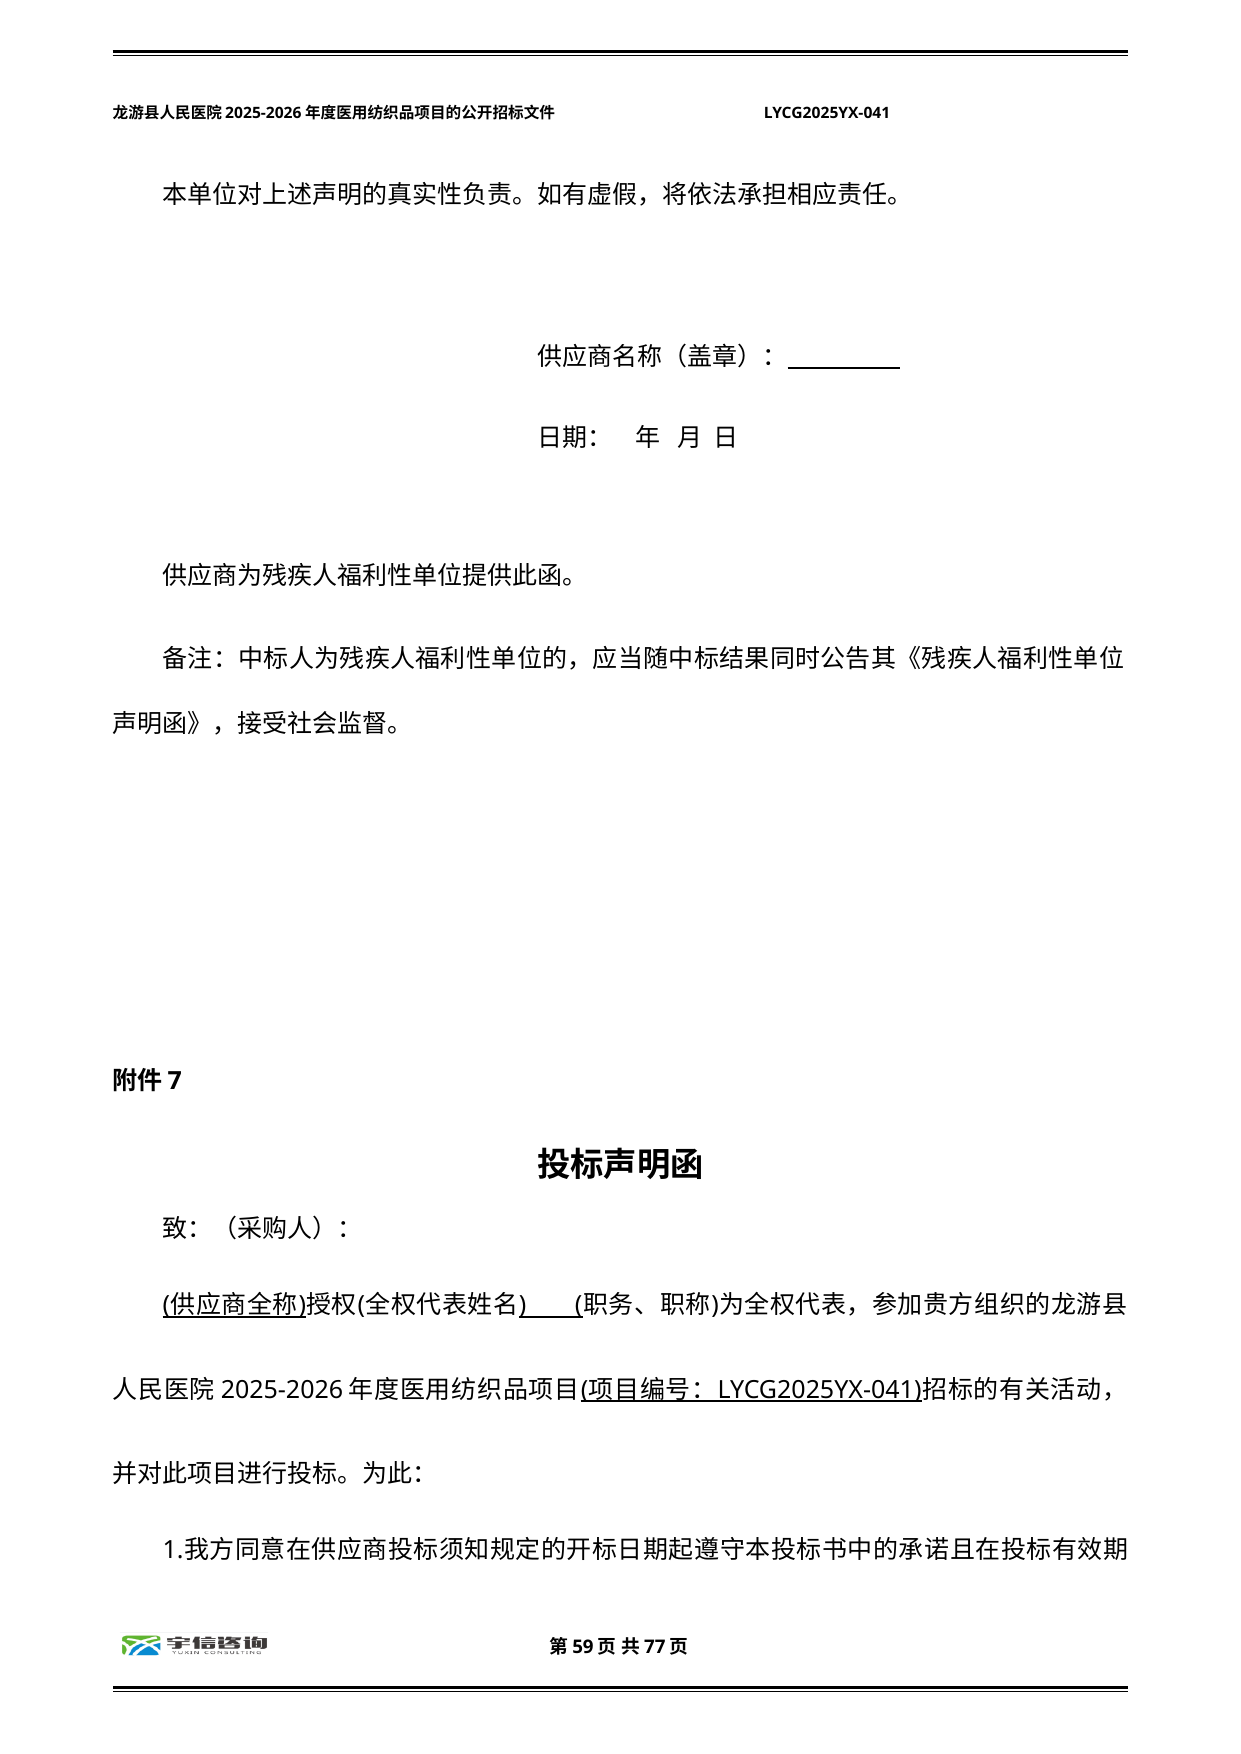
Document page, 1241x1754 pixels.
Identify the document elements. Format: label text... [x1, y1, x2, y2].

text 备注：中标人为残疾人福利性单位的，应当随中标结果同时公告其《残疾人福利性单位声明函》，接受社会监督。 [112, 624, 1128, 754]
text 致：（采购人）： [112, 1194, 1128, 1259]
list 附件7 [112, 1046, 1128, 1111]
text 供应商为残疾人福利性单位提供此函。 [112, 543, 1128, 595]
text (供应商全称)授权(全权代表姓名) (职务、职称)为全权代表，参加贵方组织的龙游县人民医院2025-2026年度医用纺织品项目(项目编号：LYCG2025YX-041)招标的有关活动，并对此项目进行投标。为此： [112, 1270, 1128, 1504]
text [112, 1515, 1128, 1580]
text 投标声明函 [112, 1129, 1128, 1194]
text 供应商名称（盖章）： [112, 324, 1128, 376]
text 本单位对上述声明的真实性负责。如有虚假，将依法承担相应责任。 [112, 162, 1128, 214]
picture [118, 1632, 269, 1656]
text 日期： 年 月 日 [112, 404, 1128, 457]
